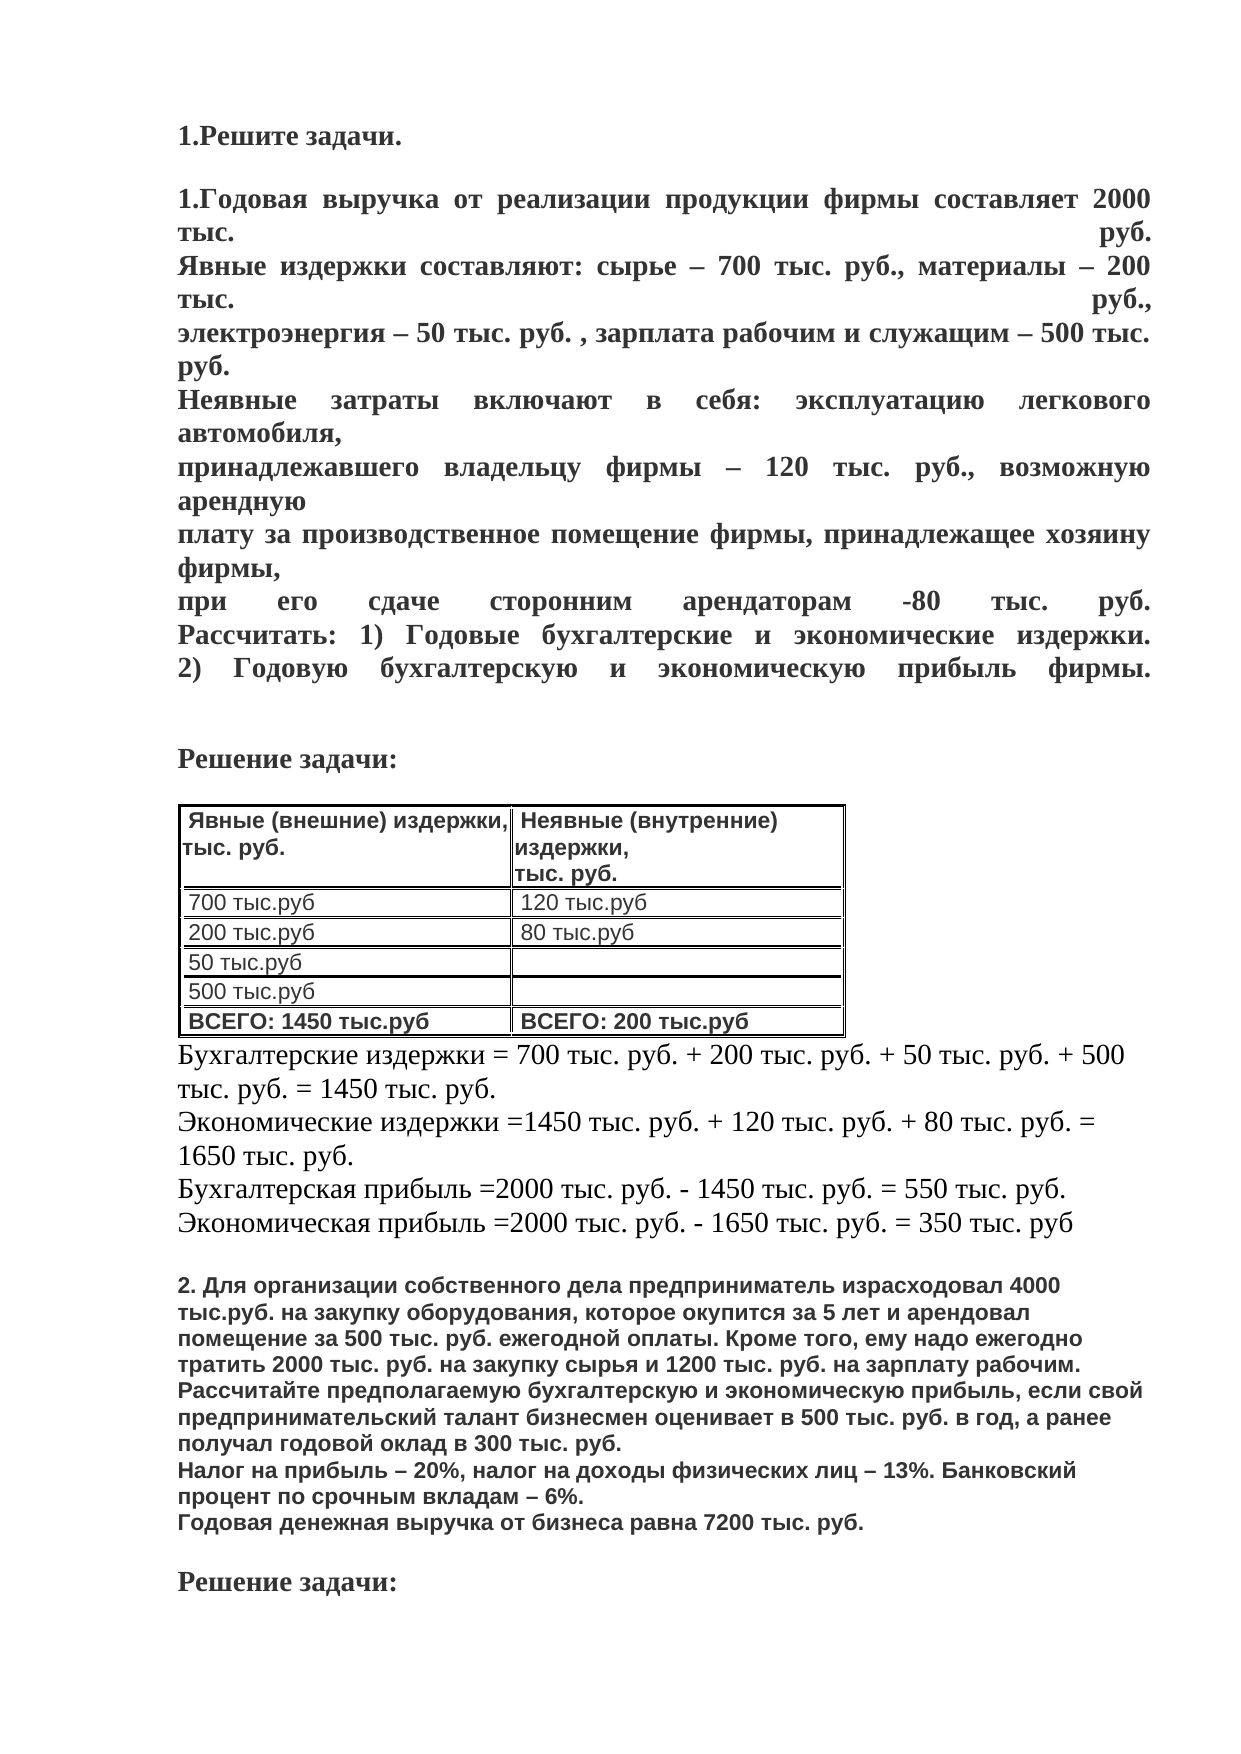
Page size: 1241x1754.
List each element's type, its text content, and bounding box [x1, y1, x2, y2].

text Бухгалтерские издержки = 700 тыс. руб. + 200 тыс. руб. + 50 тыс. руб. + 500 тыс. руб. = 1450 тыс. руб. Экономические издержки =1450 тыс. руб. + 120 тыс. руб. + 80 тыс. руб. = 1650 тыс. руб. Бухгалтерская прибыль =2000 тыс. руб. - 1450 тыс. руб. = 550 тыс. руб. Экономическая прибыль =2000 тыс. руб. - 1650 тыс. руб. = 350 тыс. руб [177, 1037, 1152, 1238]
table_cell [513, 975, 843, 1004]
table_header Явные (внешние) издержки, тыс. руб. [181, 807, 512, 886]
text Решение задачи: [177, 1564, 1152, 1597]
table_cell ВСЕГО: 1450 тыс.руб [181, 1005, 512, 1034]
text 1.Решите задачи. [177, 118, 1152, 152]
text Решение задачи: [177, 741, 1152, 775]
table_header Неявные (внутренние) издержки, тыс. руб. [512, 807, 843, 886]
table_cell [513, 945, 843, 975]
table_cell 120 тыс.руб [513, 886, 843, 916]
table_cell 50 тыс.руб [181, 945, 510, 975]
table_cell 200 тыс.руб [180, 916, 512, 945]
table_cell 500 тыс.руб [181, 975, 510, 1004]
text 2. Для организации собственного дела предприниматель израсходовал 4000 тыс.руб. на закупку оборудования, которое окупится за 5 лет и арендовал помещение за 500 тыс. руб. ежегодной оплаты. Кроме того, ему надо ежегодно тратить 2000 тыс. руб. на закупку сырья и 1200 тыс. руб. на зарплату рабочим. Рассчитайте предполагаемую бухгалтерскую и экономическую прибыль, если свой предпринимательский талант бизнесмен оценивает в 500 тыс. руб. в год, а ранее получал годовой оклад в 300 тыс. руб. Налог на прибыль – 20%, налог на доходы физических лиц – 13%. Банковский процент по срочным вкладам – 6%. Годовая денежная выручка от бизнеса равна 7200 тыс. руб. [177, 1238, 1152, 1564]
text 1.Годовая выручка от реализации продукции фирмы составляет 2000 тыс. руб. Явные издержки составляют: сырье – 700 тыс. руб., материалы – 200 тыс. руб., электроэнергия – 50 тыс. руб. , зарплата рабочим и служащим – 500 тыс. руб. Неявные затраты включают в себя: эксплуатацию легкового автомобиля, принадлежавшего владельцу фирмы – 120 тыс. руб., возможную арендную плату за производственное помещение фирмы, принадлежащее хозяину фирмы, при его сдаче сторонним арендаторам -80 тыс. руб. Рассчитать: 1) Годовые бухгалтерские и экономические издержки. 2) Годовую бухгалтерскую и экономическую прибыль фирмы. [177, 181, 1152, 712]
table_cell ВСЕГО: 200 тыс.руб [512, 1005, 843, 1034]
table_cell 80 тыс.руб [512, 916, 844, 945]
table_cell 700 тыс.руб [181, 886, 510, 916]
